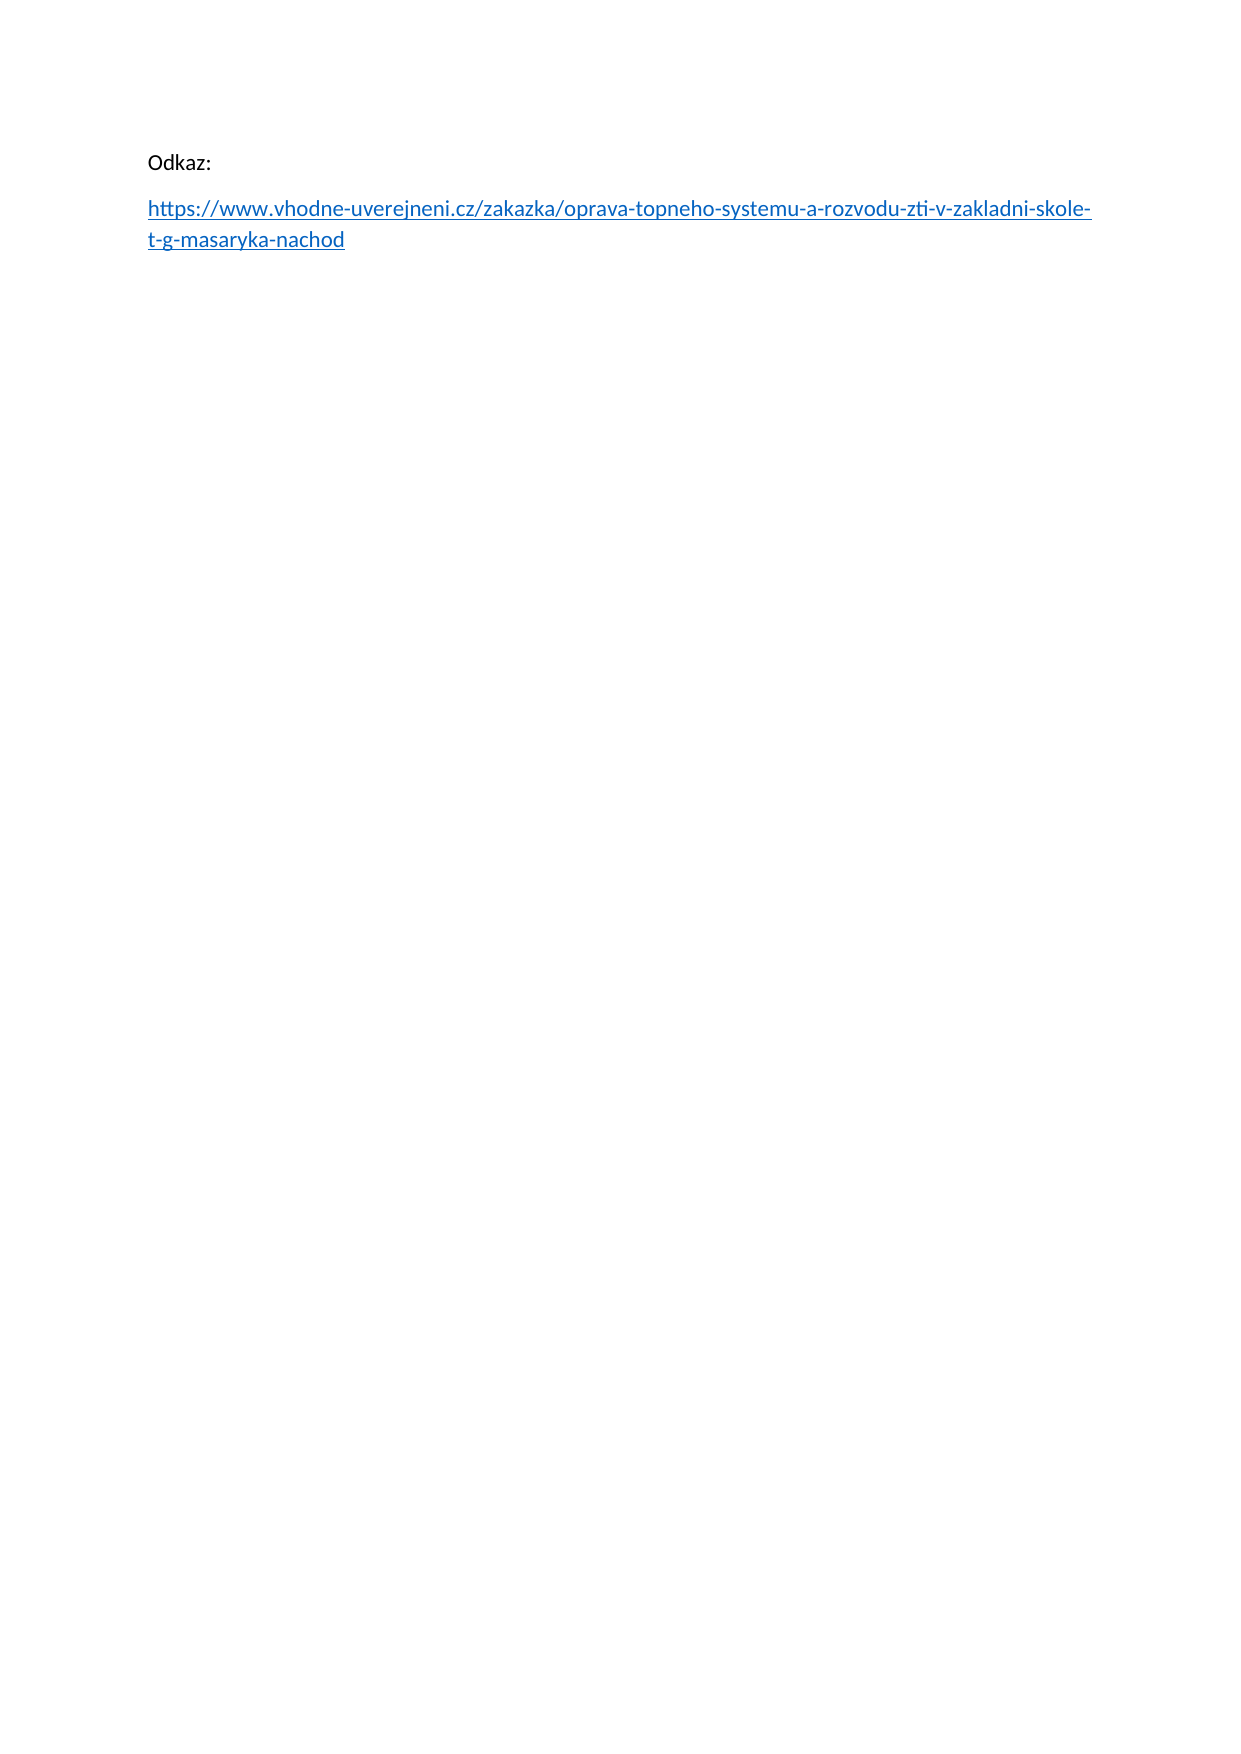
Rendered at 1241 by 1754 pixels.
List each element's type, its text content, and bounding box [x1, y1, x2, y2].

text https://www.vhodne-uverejneni.cz/zakazka/oprava-topneho-systemu-a-rozvodu-zti-v-zakladni-skole-t-g-masaryka-nachod [148, 194, 1093, 253]
text Odkaz: [148, 148, 1093, 176]
